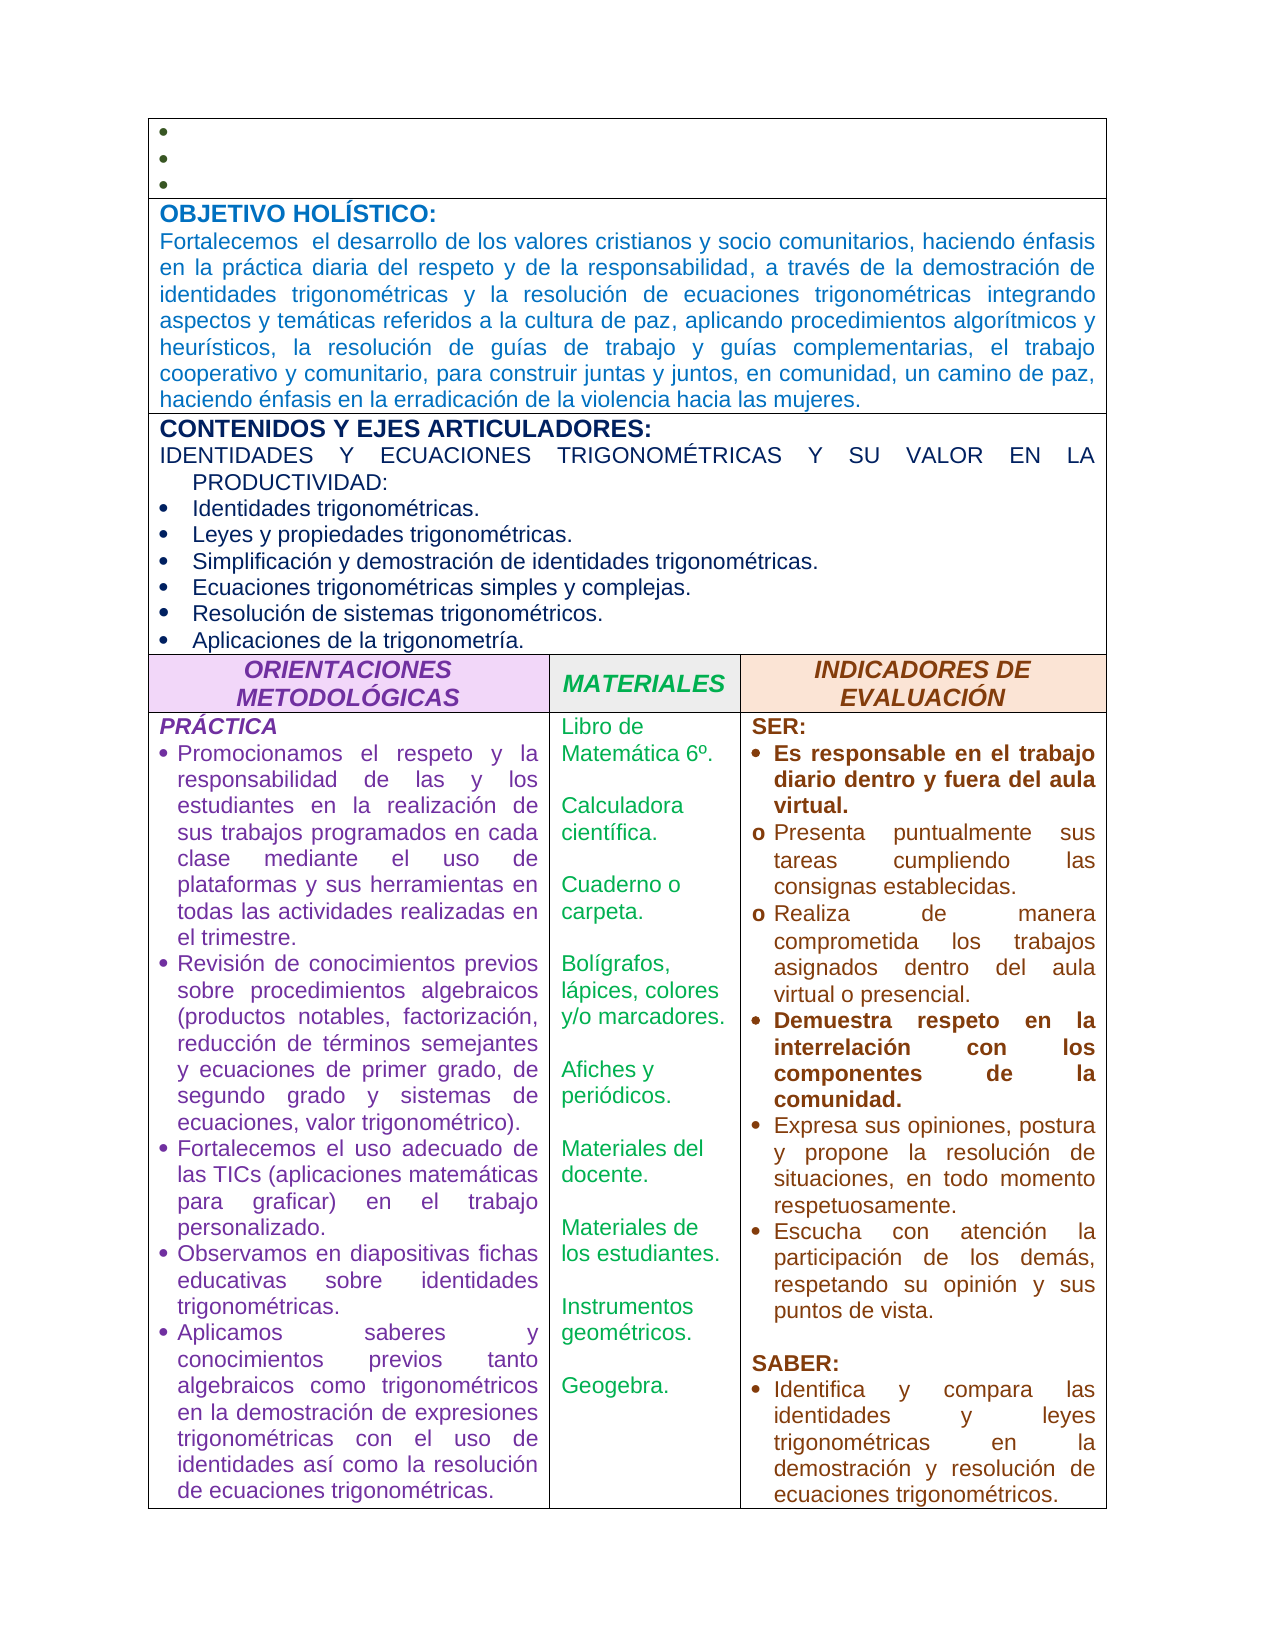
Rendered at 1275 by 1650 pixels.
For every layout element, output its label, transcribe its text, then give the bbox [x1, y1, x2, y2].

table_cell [550, 713, 740, 1508]
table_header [149, 119, 1106, 198]
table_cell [149, 713, 549, 1508]
table_cell CONTENIDOS Y EJES ARTICULADORES: IDENTIDADES Y ECUACIONES TRIGONOMÉTRICAS Y SU VALOR EN LA PRODUCTIVIDAD: Identidades trigonométricas. Leyes y propiedades trigonométricas. Simplificación y demostración de identidades trigonométricas. Ecuaciones trigonométricas simples y complejas. Resolución de sistemas trigonométricos. Aplicaciones de la trigonometría. [149, 414, 1106, 654]
table_cell OBJETIVO HOLÍSTICO: Fortalecemos el desarrollo de los valores cristianos y socio comunitarios, haciendo énfasis en la práctica diaria del respeto y de la responsabilidad, a través de la demostración de identidades trigonométricas y la resolución de ecuaciones trigonométricas integrando aspectos y temáticas referidos a la cultura de paz, aplicando procedimientos algorítmicos y heurísticos, la resolución de guías de trabajo y guías complementarias, el trabajo cooperativo y comunitario, para construir juntas y juntos, en comunidad, un camino de paz, haciendo énfasis en la erradicación de la violencia hacia las mujeres. [149, 199, 1106, 412]
table_cell MATERIALES [550, 655, 740, 712]
table_cell ORIENTACIONES METODOLÓGICAS [149, 655, 549, 712]
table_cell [741, 713, 1106, 1508]
table_cell INDICADORES DE EVALUACIÓN [741, 655, 1106, 712]
